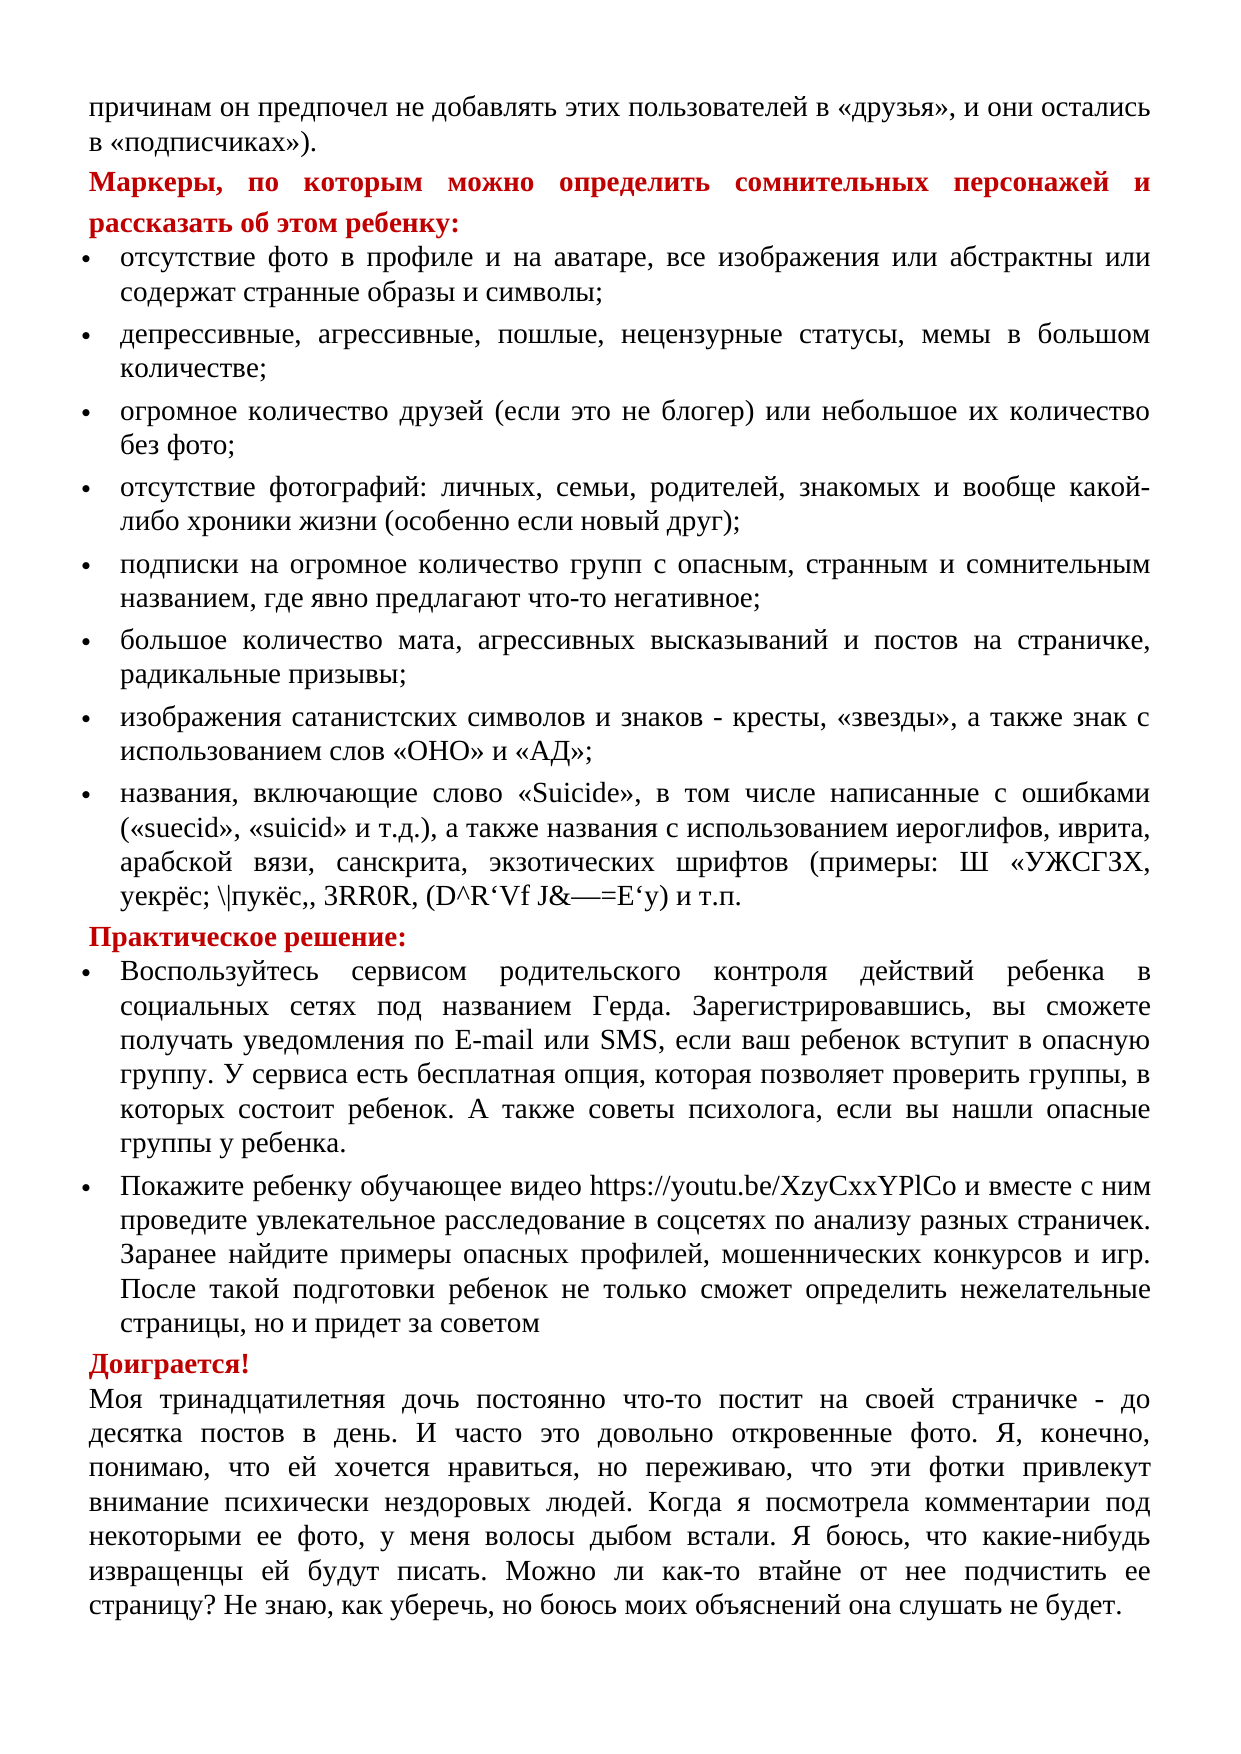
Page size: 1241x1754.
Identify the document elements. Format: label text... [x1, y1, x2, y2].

list Покажите ребенку обучающее видео https://youtu.be/XzyCxxYPlCo и вместе с ним проведите увлекательное расследование в соцсетях по анализу разных страничек. Заранее найдите примеры опасных профилей, мошеннических конкурсов и игр. После такой подготовки ребенок не только сможет определить нежелательные страницы, но и придет за советом [82, 1167, 1152, 1339]
list большое количество мата, агрессивных высказываний и постов на страничке, радикальные призывы; [82, 621, 1152, 690]
list отсутствие фотографий: личных, семьи, родителей, знакомых и вообще какой-либо хроники жизни (особенно если новый друг); [82, 468, 1152, 537]
list Воспользуйтесь сервисом родительского контроля действий ребенка в социальных сетях под названием Герда. Зарегистрировавшись, вы сможете получать уведомления по E-mail или SMS, если ваш ребенок вступит в опасную группу. У сервиса есть бесплатная опция, которая позволяет проверить группы, в которых состоит ребенок. А также советы психолога, если вы нашли опасные группы у ребенка. [82, 953, 1152, 1159]
list депрессивные, агрессивные, пошлые, нецензурные статусы, мемы в большом количестве; [82, 315, 1152, 384]
list огромное количество друзей (если это не блогер) или небольшое их количество без фото; [82, 392, 1152, 461]
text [89, 89, 1152, 157]
text Моя тринадцатилетняя дочь постоянно что-то постит на своей страничке - до десятка постов в день. И часто это довольно откровенные фото. Я, конечно, понимаю, что ей хочется нравиться, но переживаю, что эти фотки привлекут внимание психически нездоровых людей. Когда я посмотрела комментарии под некоторыми ее фото, у меня волосы дыбом встали. Я боюсь, что какие-нибудь извращенцы ей будут писать. Можно ли как-то втайне от нее подчистить ее страницу? Не знаю, как уберечь, но боюсь моих объяснений она слушать не будет. [89, 1380, 1152, 1621]
text Доиграется! [89, 1346, 1152, 1380]
text Практическое решение: [89, 912, 1152, 953]
list изображения сатанистских символов и знаков - кресты, «звезды», а также знак с использованием слов «ОНО» и «АД»; [82, 698, 1152, 767]
list названия, включающие слово «Suicide», в том числе написанные с ошибками («suecid», «suicid» и т.д.), а также названия с использованием иероглифов, иврита, арабской вязи, санскрита, экзотических шрифтов (примеры: Ш «УЖСГЗХ, уекрёс; \|пукёс,, 3RR0R, (D^R‘Vf J&—=E‘y) и т.п. [82, 774, 1152, 912]
list отсутствие фото в профиле и на аватаре, все изображения или абстрактны или содержат странные образы и символы; [82, 239, 1152, 307]
text Маркеры, по которым можно определить сомнительных персонажей и рассказать об этом ребенку: [89, 157, 1152, 239]
list подписки на огромное количество групп с опасным, странным и сомнительным названием, где явно предлагают что-то негативное; [82, 545, 1152, 614]
